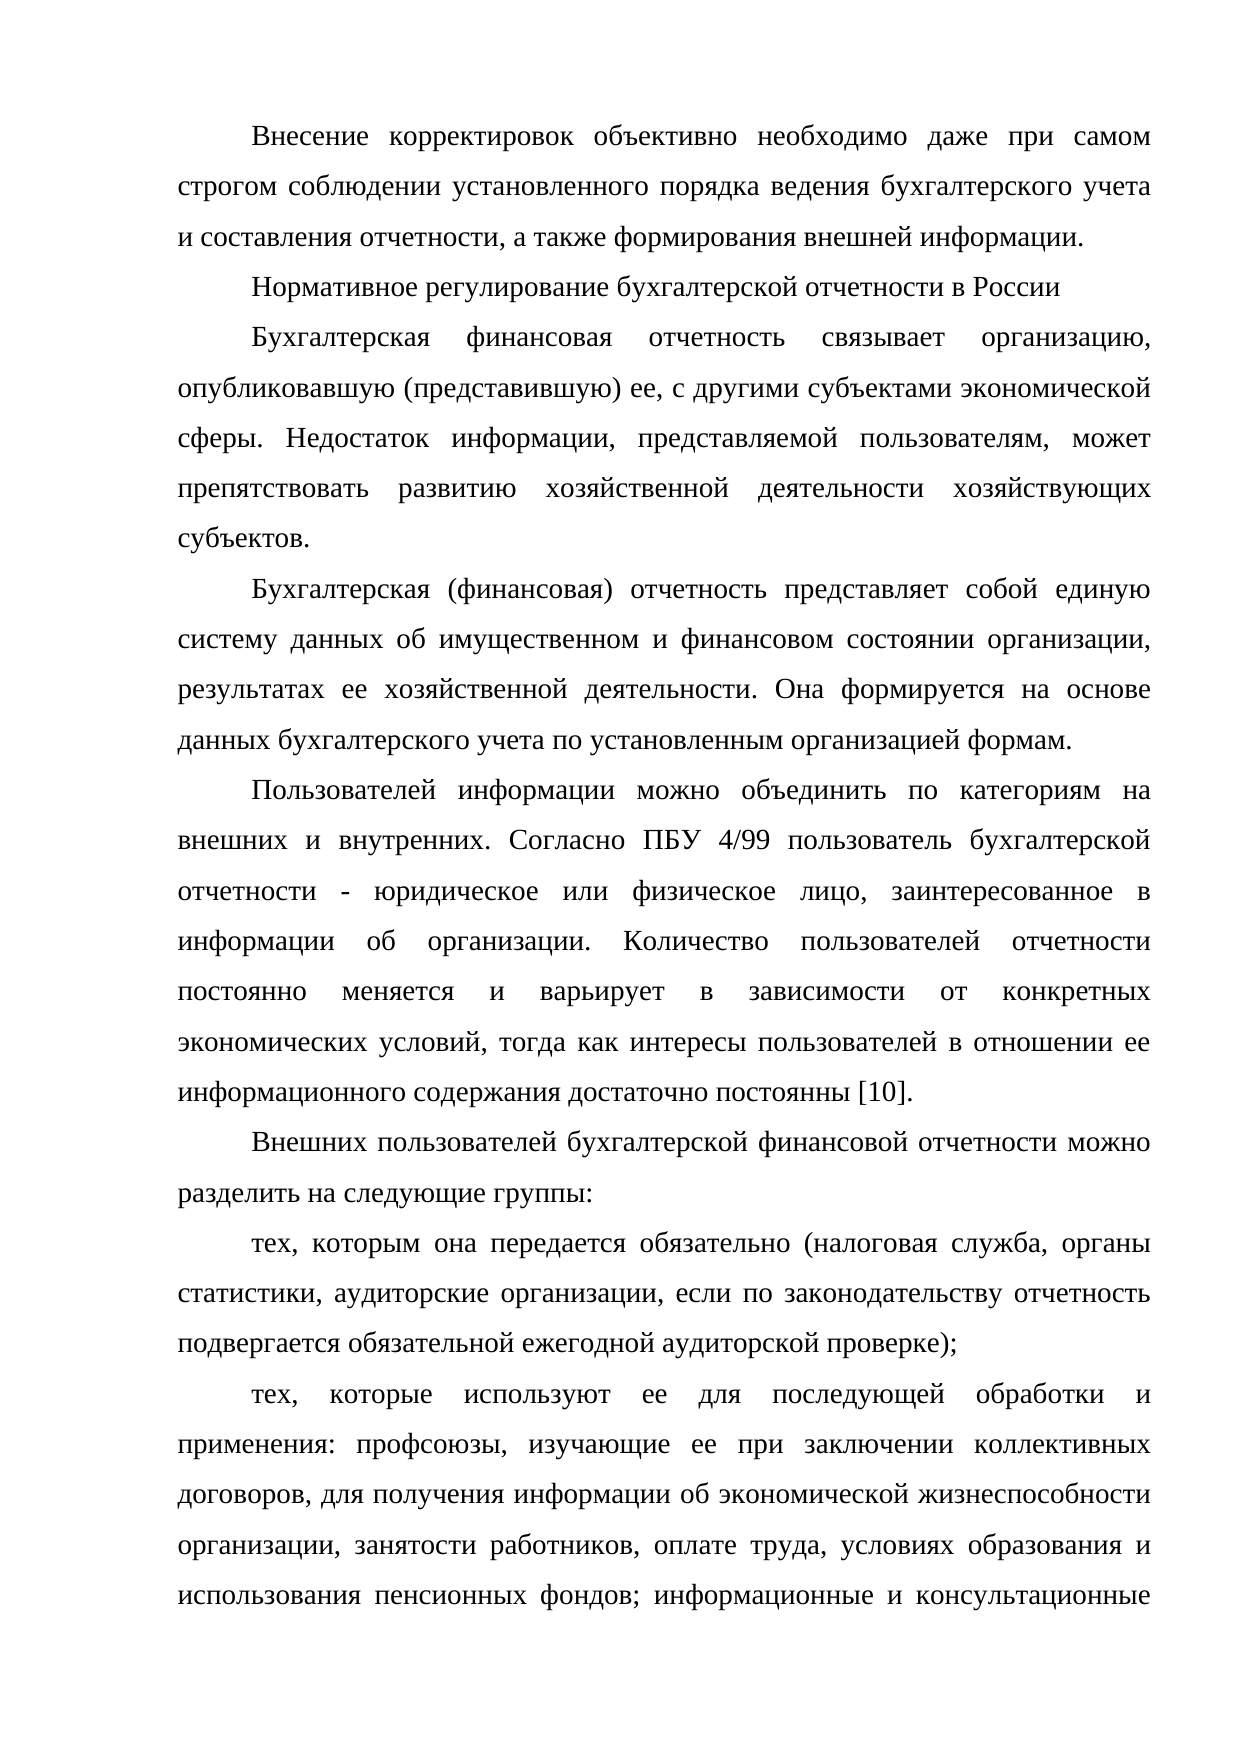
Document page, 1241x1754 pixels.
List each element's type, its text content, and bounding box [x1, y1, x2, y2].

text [177, 1376, 1152, 1611]
text Внешних пользователей бухгалтерской финансовой отчетности можно разделить на следующие группы: [177, 1124, 1152, 1208]
text Внесение корректировок объективно необходимо даже при самом строгом соблюдении установленного порядка ведения бухгалтерского учета и составления отчетности, а также формирования внешней информации. [177, 118, 1152, 252]
text Нормативное регулирование бухгалтерской отчетности в России [177, 269, 1152, 303]
text Бухгалтерская (финансовая) отчетность представляет собой единую систему данных об имущественном и финансовом состоянии организации, результатах ее хозяйственной деятельности. Она формируется на основе данных бухгалтерского учета по установленным организацией формам. [177, 571, 1152, 755]
text Бухгалтерская финансовая отчетность связывает организацию, опубликовавшую (представившую) ее, с другими субъектами экономической сферы. Недостаток информации, представляемой пользователям, может препятствовать развитию хозяйственной деятельности хозяйствующих субъектов. [177, 319, 1152, 554]
text Пользователей информации можно объединить по категориям на внешних и внутренних. Согласно ПБУ 4/99 пользователь бухгалтерской отчетности - юридическое или физическое лицо, заинтересованное в информации об организации. Количество пользователей отчетности постоянно меняется и варьирует в зависимости от конкретных экономических условий, тогда как интересы пользователей в отношении ее информационного содержания достаточно постоянны [10]. [177, 772, 1152, 1108]
text тех, которым она передается обязательно (налоговая служба, органы статистики, аудиторские организации, если по законодательству отчетность подвергается обязательной ежегодной аудиторской проверке); [177, 1225, 1152, 1359]
